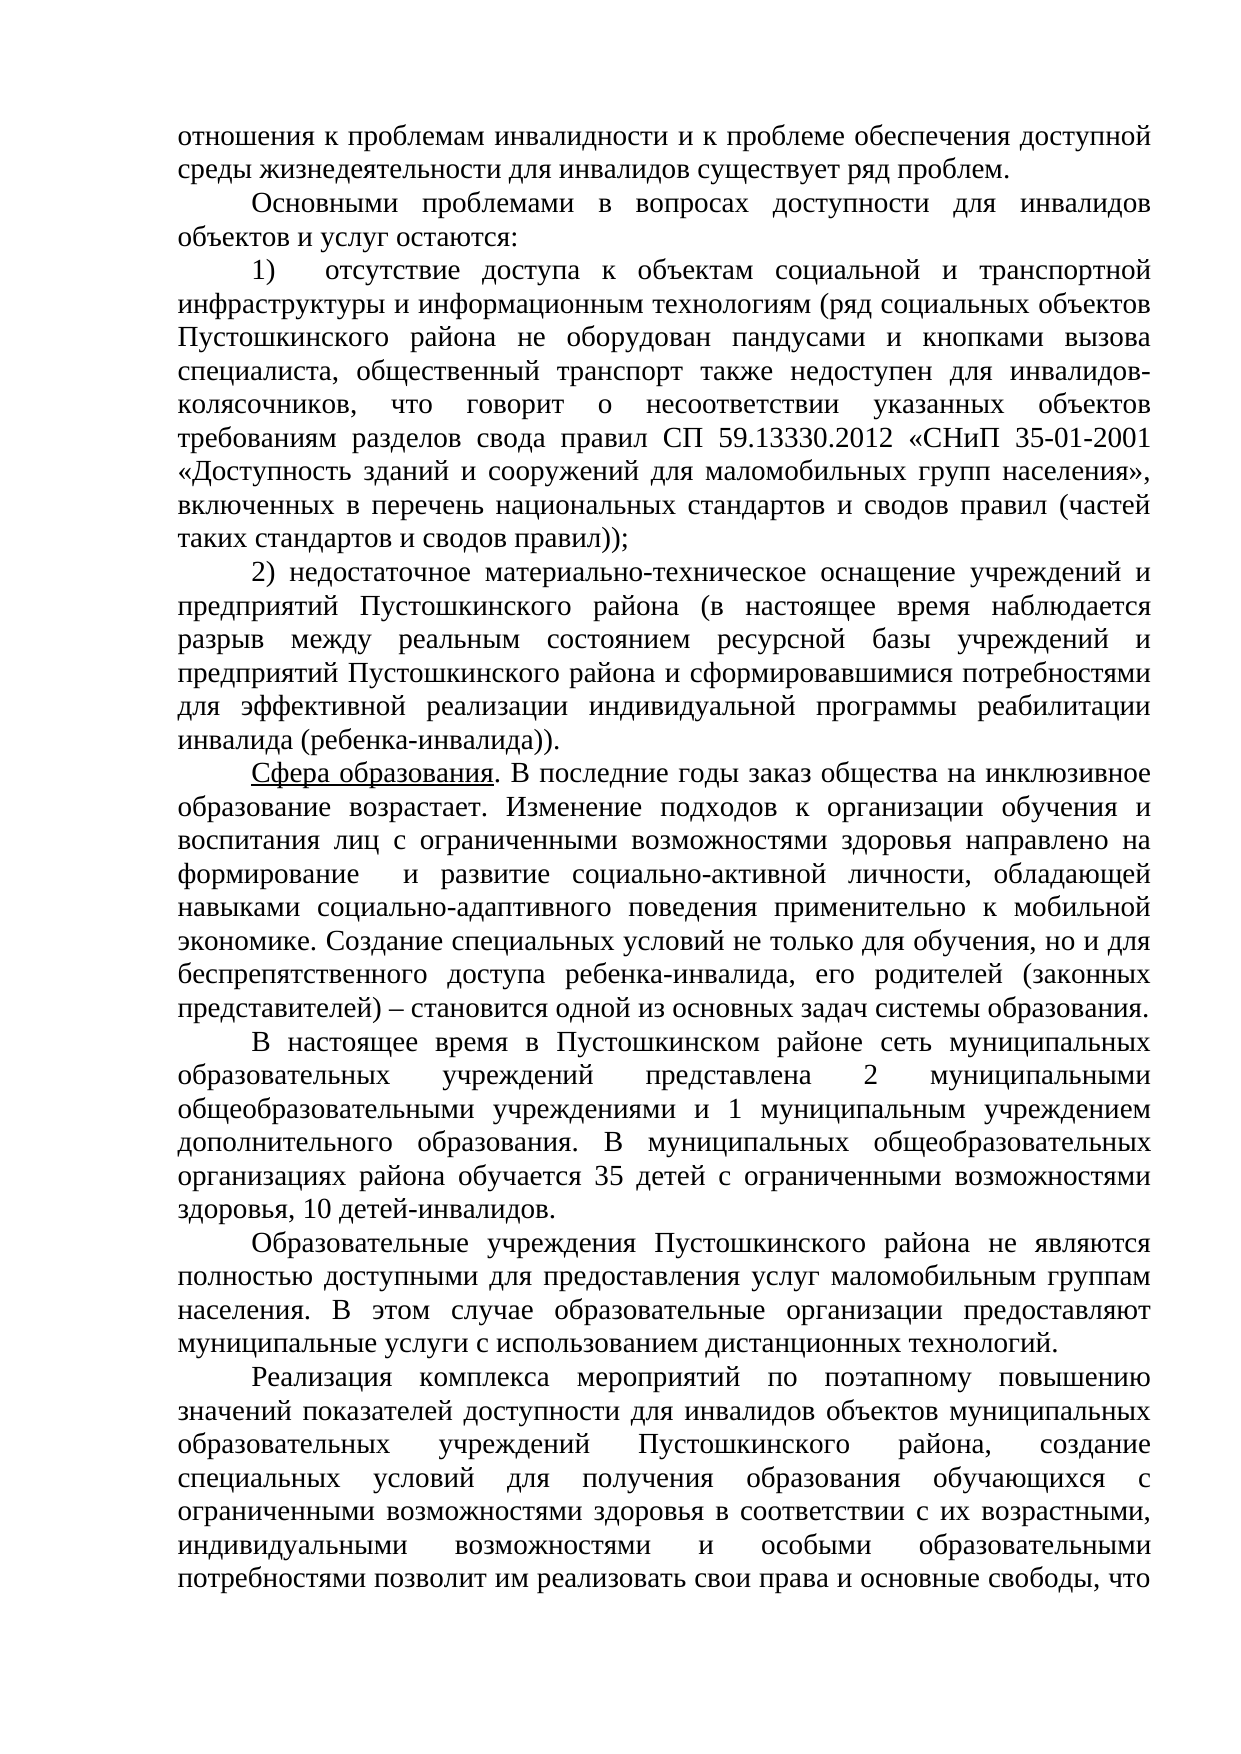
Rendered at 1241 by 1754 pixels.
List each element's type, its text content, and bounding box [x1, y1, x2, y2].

text Образовательные учреждения Пустошкинского района не являются полностью доступными для предоставления услуг маломобильным группам населения. В этом случае образовательные организации предоставляют муниципальные услуги с использованием дистанционных технологий. [177, 1225, 1152, 1359]
text 2) недостаточное материально-техническое оснащение учреждений и предприятий Пустошкинского района (в настоящее время наблюдается разрыв между реальным состоянием ресурсной базы учреждений и предприятий Пустошкинского района и сформировавшимися потребностями для эффективной реализации индивидуальной программы реабилитации инвалида (ребенка-инвалида)). [177, 554, 1152, 755]
text 1) отсутствие доступа к объектам социальной и транспортной инфраструктуры и информационным технологиям (ряд социальных объектов Пустошкинского района не оборудован пандусами и кнопками вызова специалиста, общественный транспорт также недоступен для инвалидов-колясочников, что говорит о несоответствии указанных объектов требованиям разделов свода правил СП 59.13330.2012 «СНиП 35-01-2001 «Доступность зданий и сооружений для маломобильных групп населения», включенных в перечень национальных стандартов и сводов правил (частей таких стандартов и сводов правил)); [177, 252, 1152, 554]
text Основными проблемами в вопросах доступности для инвалидов объектов и услуг остаются: [177, 185, 1152, 252]
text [177, 1359, 1152, 1594]
text В настоящее время в Пустошкинском районе сеть муниципальных образовательных учреждений представлена 2 муниципальными общеобразовательными учреждениями и 1 муниципальным учреждением дополнительного образования. В муниципальных общеобразовательных организациях района обучается 35 детей с ограниченными возможностями здоровья, 10 детей-инвалидов. [177, 1024, 1152, 1225]
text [177, 118, 1152, 185]
text Сфера образования. В последние годы заказ общества на инклюзивное образование возрастает. Изменение подходов к организации обучения и воспитания лиц с ограниченными возможностями здоровья направлено на формирование и развитие социально-активной личности, обладающей навыками социально-адаптивного поведения применительно к мобильной экономике. Создание специальных условий не только для обучения, но и для беспрепятственного доступа ребенка-инвалида, его родителей (законных представителей) – становится одной из основных задач системы образования. [177, 755, 1152, 1024]
